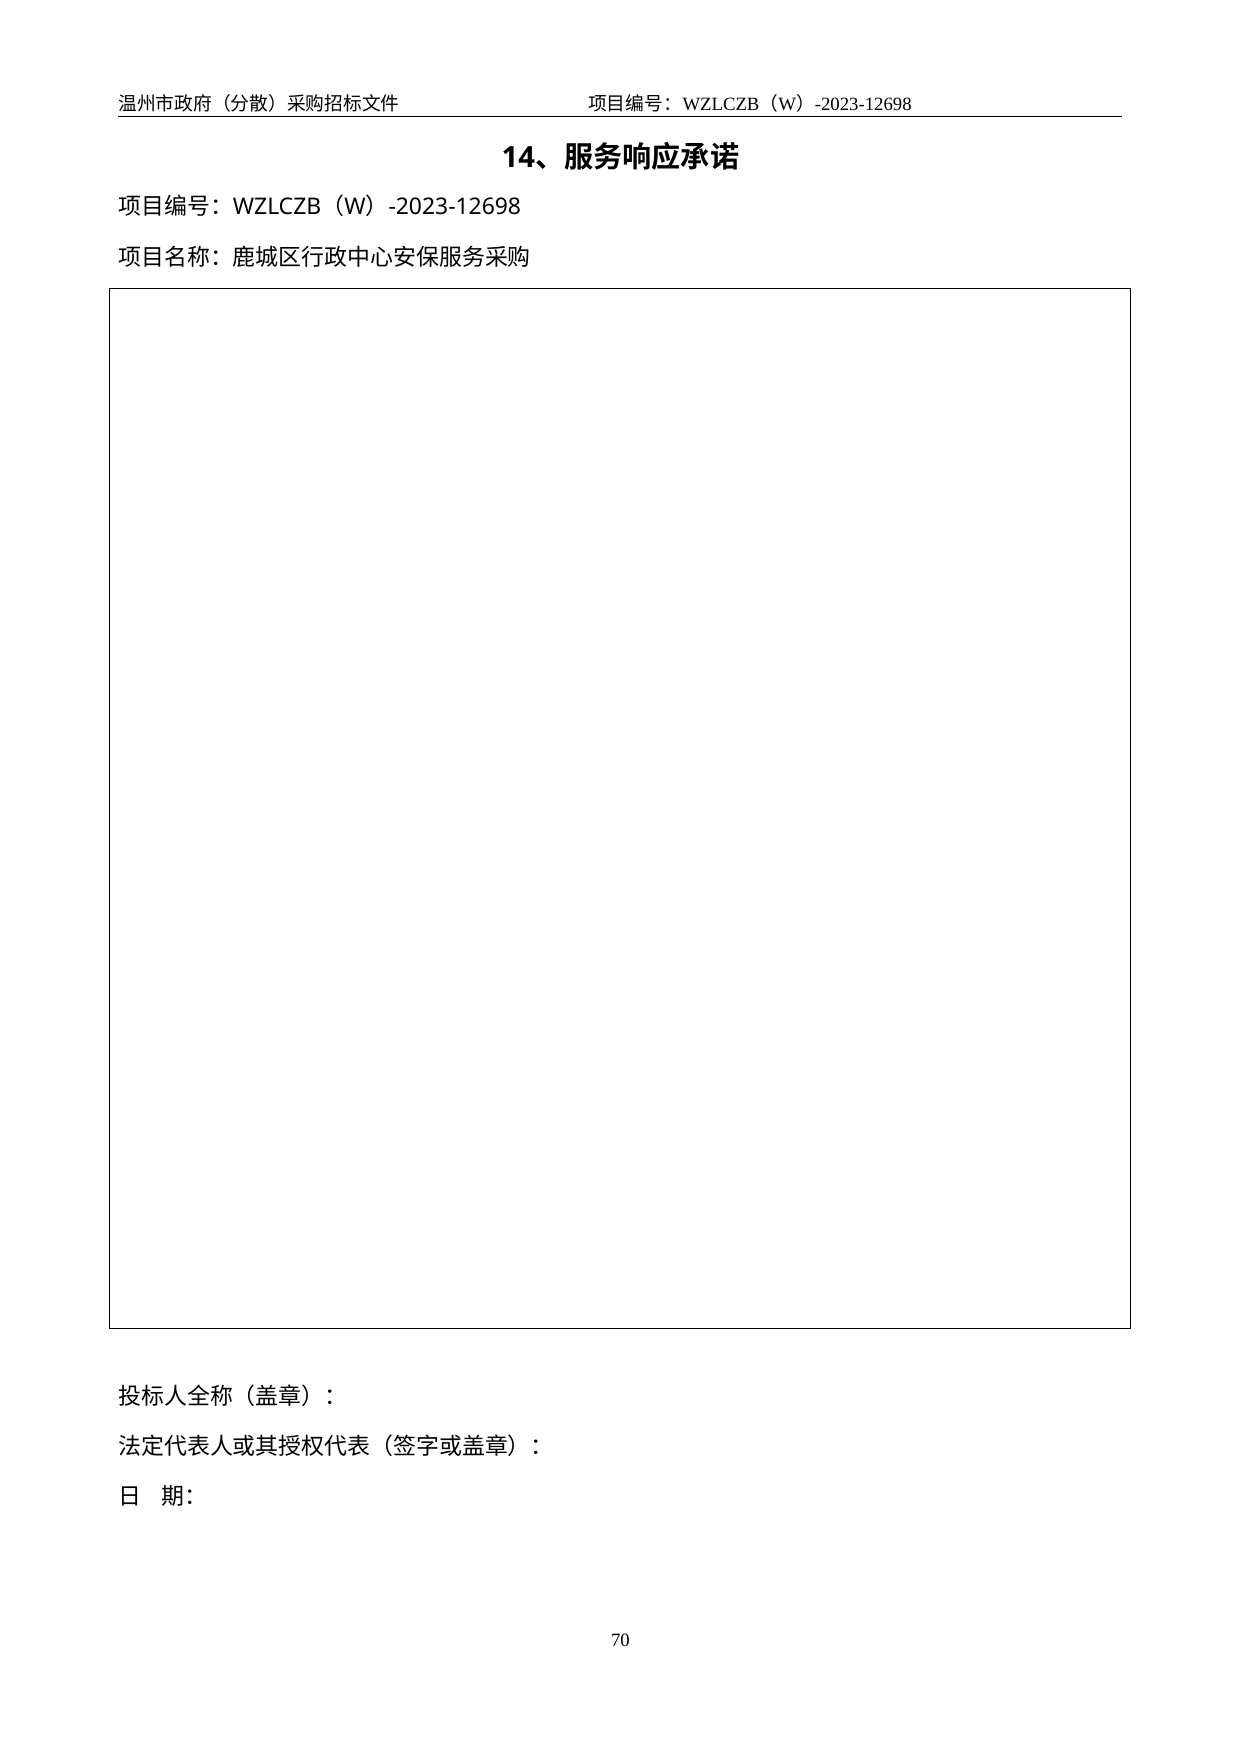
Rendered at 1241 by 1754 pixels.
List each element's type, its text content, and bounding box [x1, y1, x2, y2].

text 项目编号：WZLCZB（W）-2023-12698 [118, 188, 1122, 222]
text 投标人全称（盖章）： [118, 1378, 1122, 1411]
text 日 期： [118, 1478, 1122, 1511]
text 14、服务响应承诺 [118, 121, 1122, 188]
table_header [110, 289, 1130, 1328]
text 法定代表人或其授权代表（签字或盖章）： [118, 1428, 1122, 1461]
text 项目名称：鹿城区行政中心安保服务采购 [118, 238, 1122, 272]
